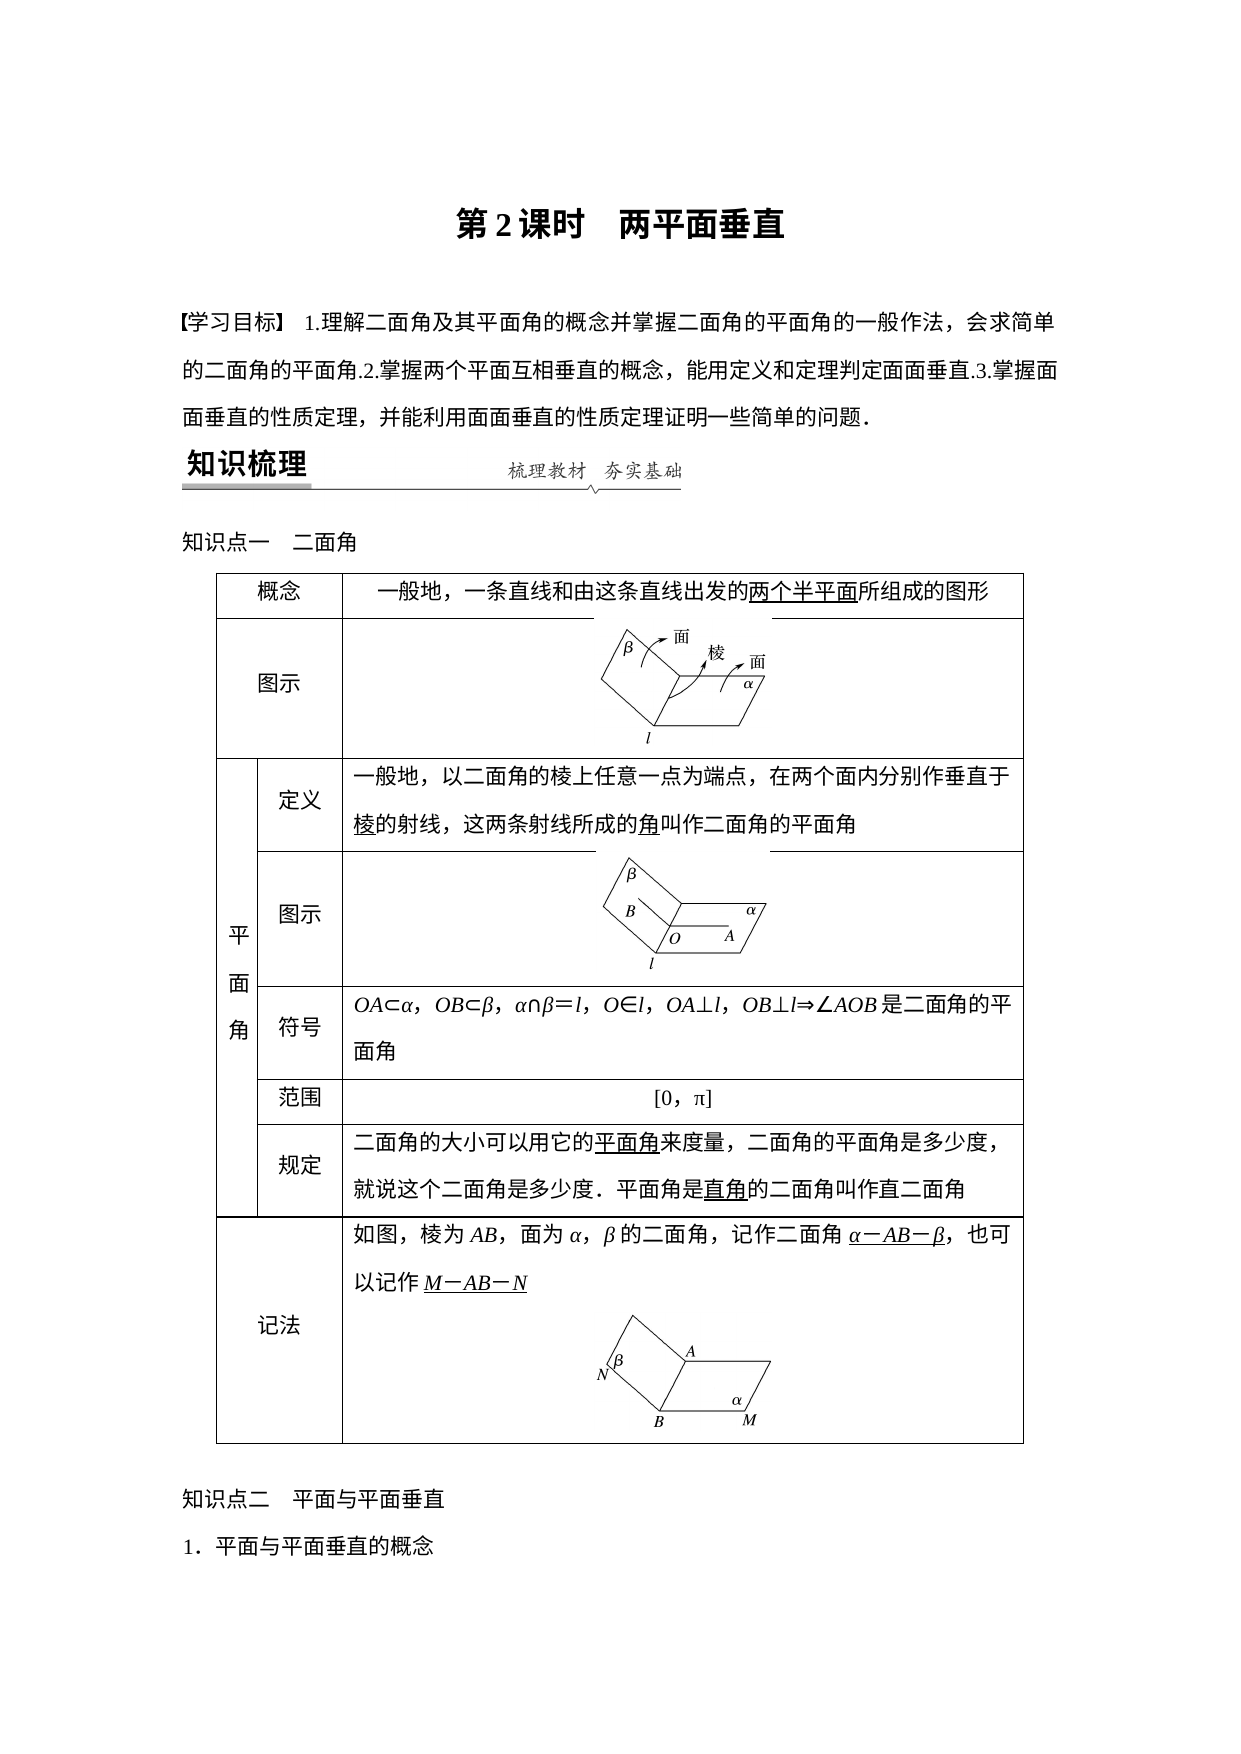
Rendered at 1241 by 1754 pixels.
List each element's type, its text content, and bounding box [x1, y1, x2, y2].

text 知识点二 平面与平面垂直 [183, 1482, 1058, 1513]
table_header 概念 [217, 574, 342, 618]
table_cell [0，π] [343, 1080, 1023, 1124]
text 1．平面与平面垂直的概念 [183, 1529, 1058, 1561]
picture [594, 1312, 772, 1431]
table_cell [343, 619, 1023, 758]
table_cell 如图，棱为AB，面为α，β的二面角，记作二面角α－AB－β，也可以记作M－AB－N [343, 1218, 1023, 1443]
picture [276, 313, 282, 331]
table_cell 范围 [258, 1080, 342, 1124]
table_cell 二面角的大小可以用它的平面角来度量，二面角的平面角是多少度，就说这个二面角是多少度．平面角是直角的二面角叫作直二面角 [343, 1125, 1023, 1216]
picture [596, 851, 770, 973]
table_cell [343, 852, 1023, 986]
text 学习目标 1.理解二面角及其平面角的概念并掌握二面角的平面角的一般作法，会求简单的二面角的平面角.2.掌握两个平面互相垂直的概念，能用定义和定理判定面面垂直.3.掌握面面垂直的性质定理，并能利用面面垂直的性质定理证明一些简单的问题． [183, 305, 1058, 432]
table_cell 平面角 [217, 759, 257, 1216]
picture [182, 313, 188, 331]
table_cell 图示 [258, 852, 342, 986]
picture [182, 447, 681, 511]
text 知识点一 二面角 [183, 525, 1058, 557]
subtitle 第2课时 两平面垂直 [183, 189, 1058, 254]
table_cell 规定 [258, 1125, 342, 1216]
table_cell OA⊂α，OB⊂β，α∩β＝l，O∈l，OA⊥l，OB⊥l⇒∠AOB是二面角的平面角 [343, 987, 1023, 1078]
picture [594, 618, 772, 746]
table_cell 定义 [258, 759, 342, 851]
table_header 一般地，一条直线和由这条直线出发的两个半平面所组成的图形 [343, 574, 1023, 618]
table_cell 记法 [217, 1218, 342, 1443]
table_cell 符号 [258, 987, 342, 1078]
table_cell 图示 [217, 619, 342, 758]
table_cell 一般地，以二面角的棱上任意一点为端点，在两个面内分别作垂直于棱的射线，这两条射线所成的角叫作二面角的平面角 [343, 759, 1023, 851]
